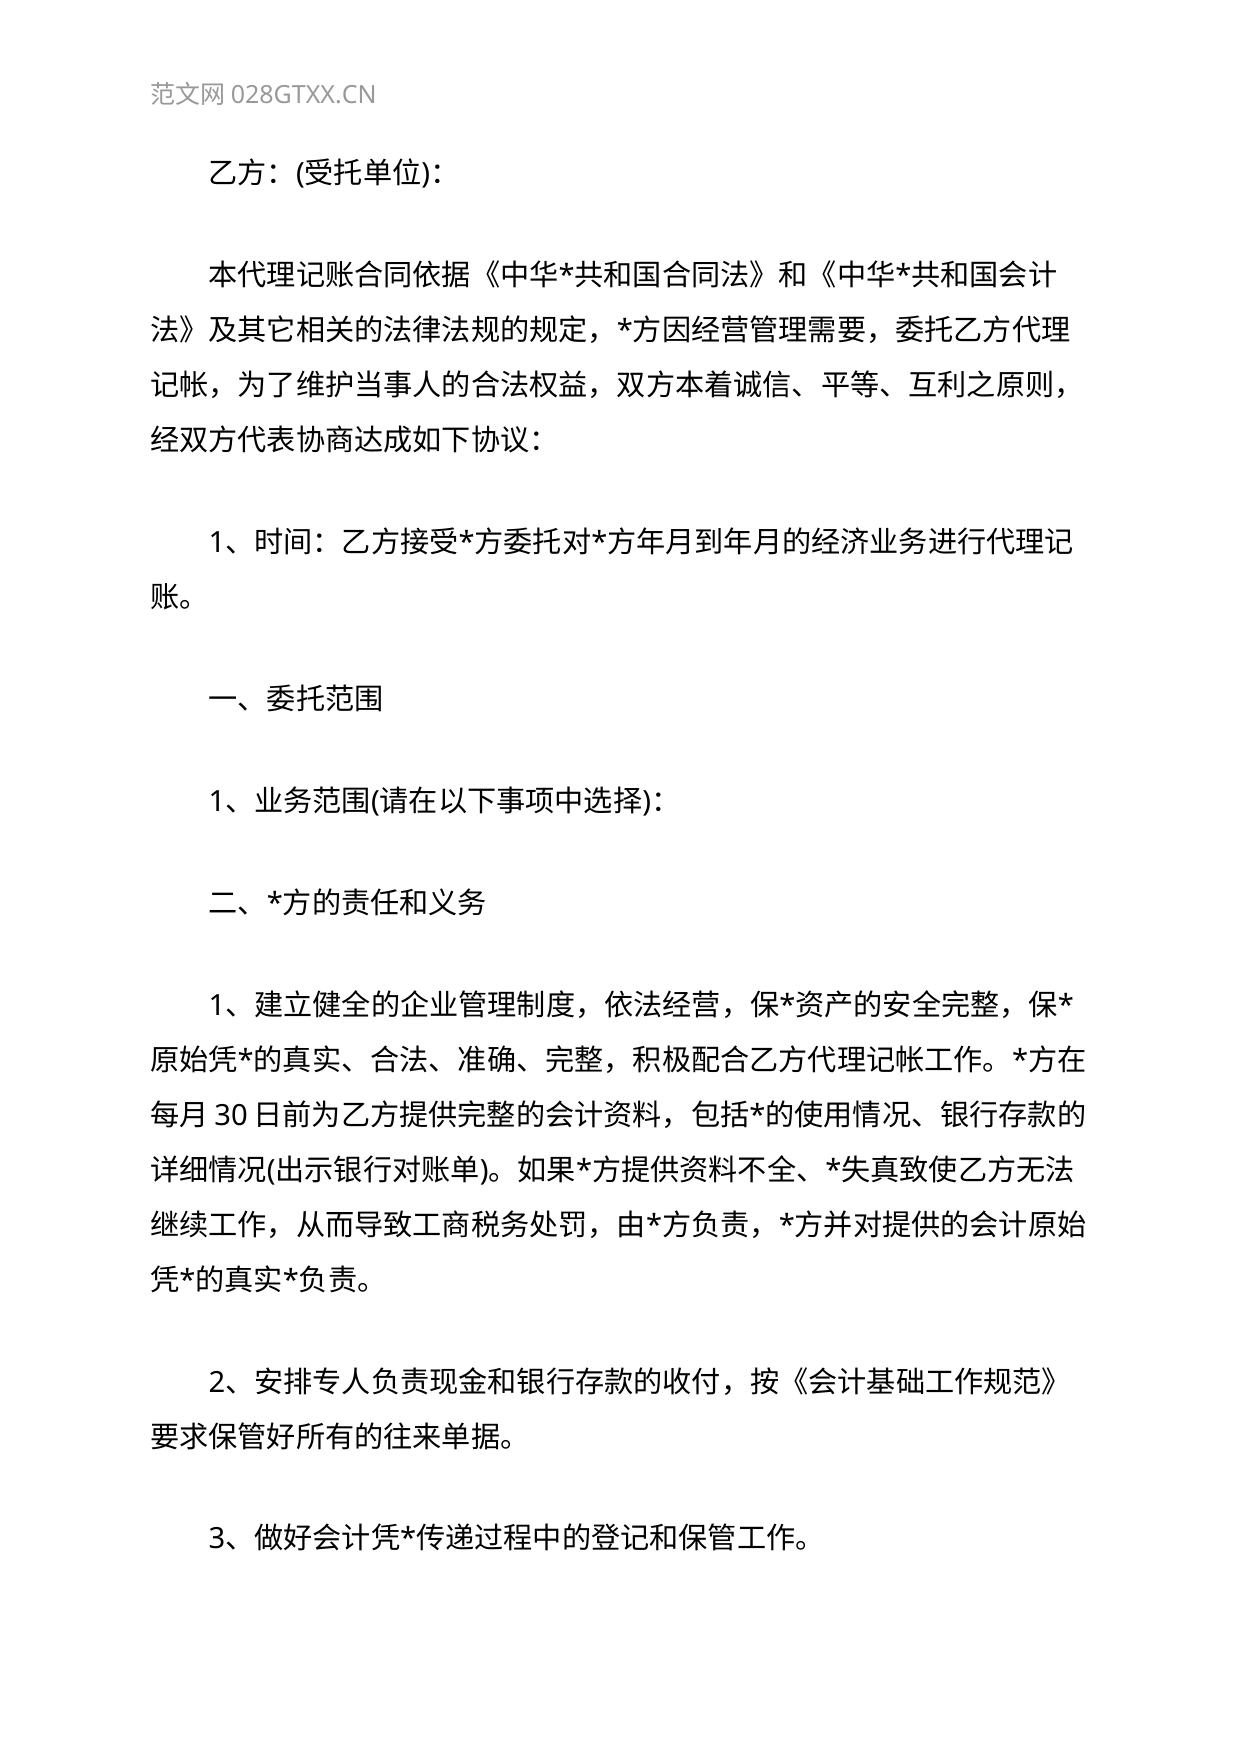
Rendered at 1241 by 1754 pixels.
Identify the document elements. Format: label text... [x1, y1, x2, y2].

text 本代理记账合同依据《中华*共和国合同法》和《中华*共和国会计法》及其它相关的法律法规的规定，*方因经营管理需要，委托乙方代理记帐，为了维护当事人的合法权益，双方本着诚信、平等、互利之原则，经双方代表协商达成如下协议： [150, 252, 1090, 459]
text 一、委托范围 [150, 675, 1090, 718]
text 1、业务范围(请在以下事项中选择)： [150, 777, 1090, 819]
text 1、时间：乙方接受*方委托对*方年月到年月的经济业务进行代理记账。 [150, 519, 1090, 616]
text 2、安排专人负责现金和银行存款的收付，按《会计基础工作规范》要求保管好所有的往来单据。 [150, 1358, 1090, 1455]
text 1、建立健全的企业管理制度，依法经营，保*资产的安全完整，保*原始凭*的真实、合法、准确、完整，积极配合乙方代理记帐工作。*方在每月30日前为乙方提供完整的会计资料，包括*的使用情况、银行存款的详细情况(出示银行对账单)。如果*方提供资料不全、*失真致使乙方无法继续工作，从而导致工商税务处罚，由*方负责，*方并对提供的会计原始凭*的真实*负责。 [150, 981, 1090, 1298]
text 3、做好会计凭*传递过程中的登记和保管工作。 [150, 1515, 1090, 1557]
text 二、*方的责任和义务 [150, 879, 1090, 922]
text 乙方：(受托单位)： [150, 150, 1090, 192]
